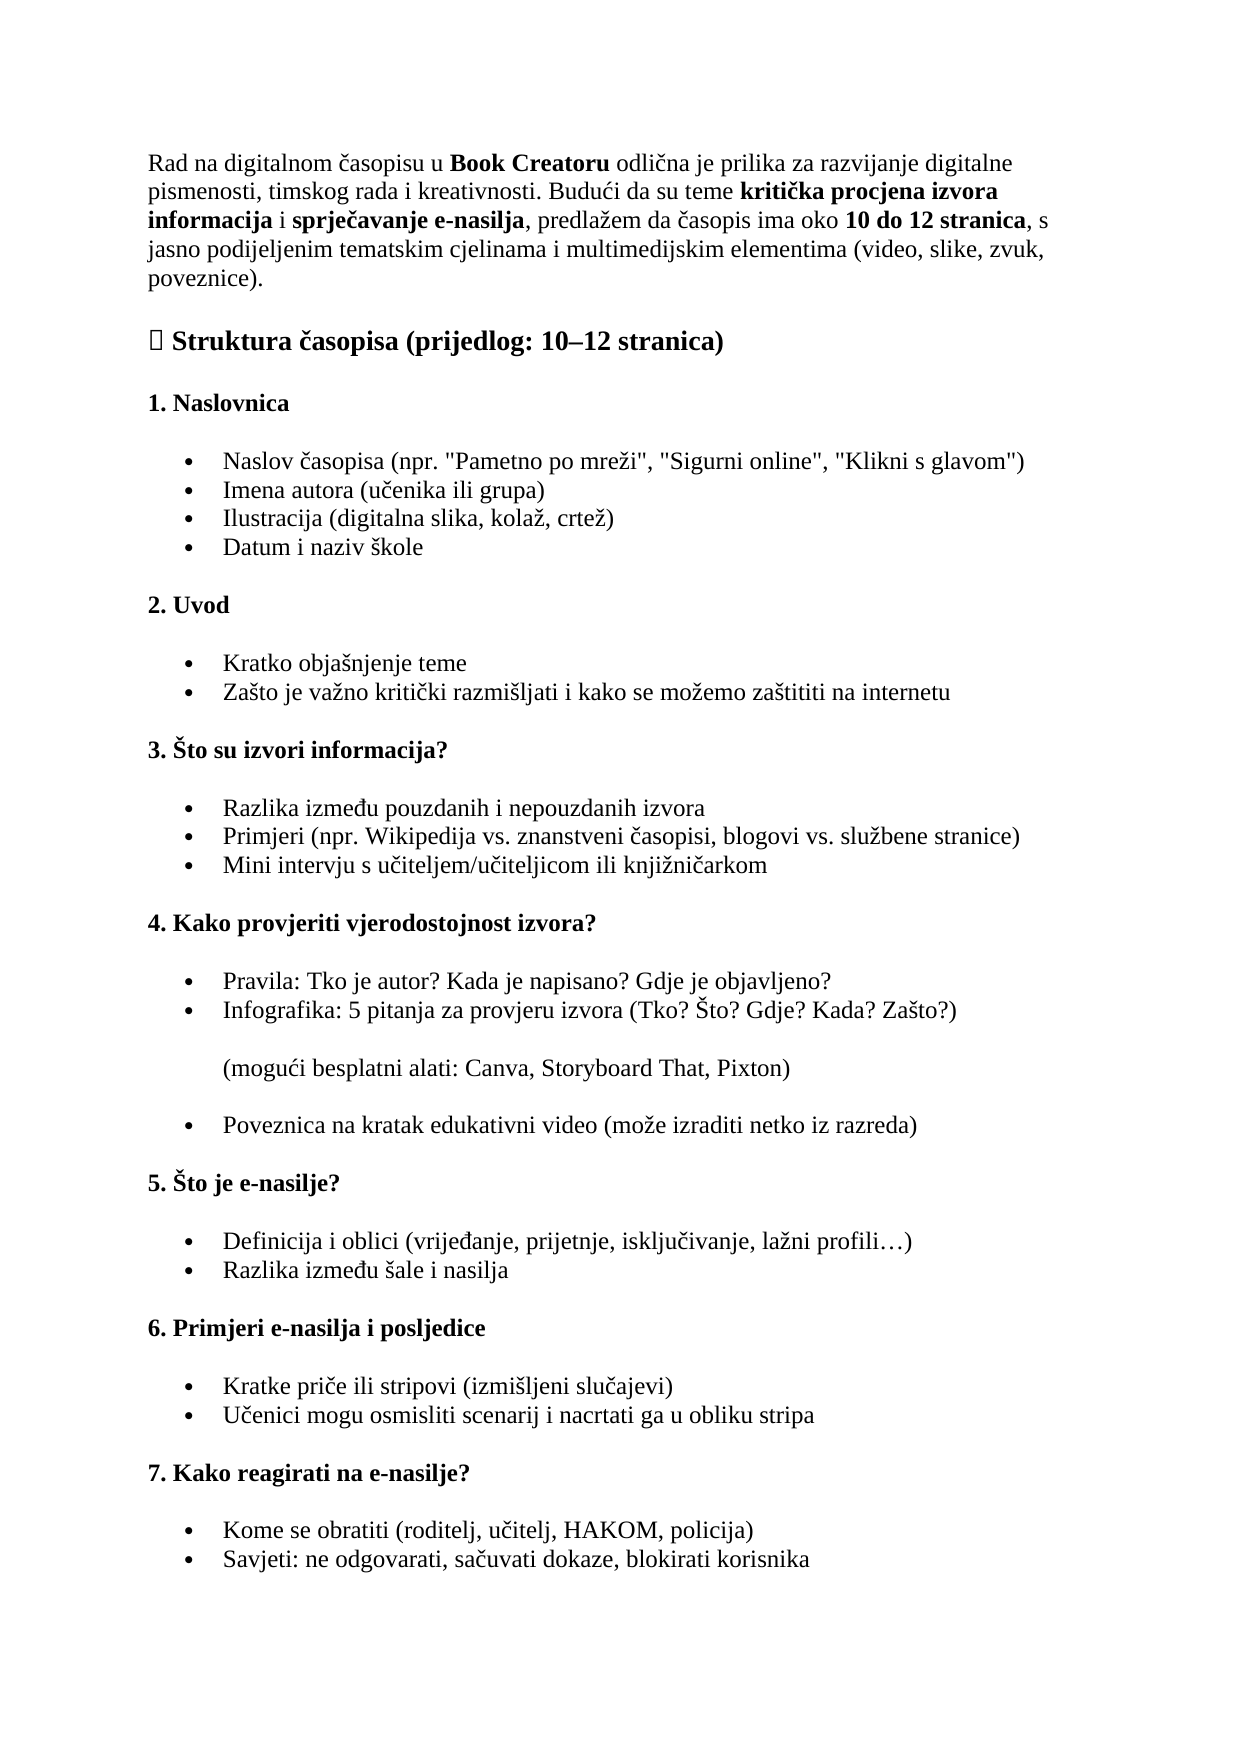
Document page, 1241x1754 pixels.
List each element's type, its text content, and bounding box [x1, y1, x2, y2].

list Učenici mogu osmisliti scenarij i nacrtati ga u obliku stripa [185, 1400, 1093, 1428]
list Kratko objašnjenje teme [185, 648, 1093, 677]
list Infografika: 5 pitanja za provjeru izvora (Tko? Što? Gdje? Kada? Zašto?) [185, 995, 1093, 1023]
list Razlika između pouzdanih i nepouzdanih izvora [185, 793, 1093, 821]
list Mini intervju s učiteljem/učiteljicom ili knjižničarkom [185, 850, 1093, 879]
text (mogući besplatni alati: Canva, Storyboard That, Pixton) [223, 1053, 1093, 1081]
list Poveznica na kratak edukativni video (može izraditi netko iz razreda) [185, 1111, 1093, 1139]
list Savjeti: ne odgovarati, sačuvati dokaze, blokirati korisnika [185, 1544, 1093, 1573]
list Primjeri (npr. Wikipedija vs. znanstveni časopisi, blogovi vs. službene stranice) [185, 821, 1093, 850]
text Rad na digitalnom časopisu u Book Creatoru odlična je prilika za razvijanje digitalne pismenosti, timskog rada i kreativnosti. Budući da su teme kritička procjena izvora informacija i sprječavanje e-nasilja, predlažem da časopis ima oko 10 do 12 stranica, s jasno podijeljenim tematskim cjelinama i multimedijskim elementima (video, slike, zvuk, poveznice). [148, 148, 1093, 291]
text 6. Primjeri e-nasilja i posljedice [148, 1313, 1093, 1342]
list Razlika između šale i nasilja [185, 1255, 1093, 1284]
text 📘 Struktura časopisa (prijedlog: 10–12 stranica) [148, 321, 1093, 359]
list Zašto je važno kritički razmišljati i kako se možemo zaštititi na internetu [185, 677, 1093, 706]
text 5. Što je e-nasilje? [148, 1168, 1093, 1197]
list Definicija i oblici (vrijeđanje, prijetnje, isključivanje, lažni profili…) [185, 1226, 1093, 1255]
list Kome se obratiti (roditelj, učitelj, HAKOM, policija) [185, 1516, 1093, 1544]
text 4. Kako provjeriti vjerodostojnost izvora? [148, 908, 1093, 937]
text 7. Kako reagirati na e-nasilje? [148, 1458, 1093, 1486]
list Naslov časopisa (npr. "Pametno po mreži", "Sigurni online", "Klikni s glavom") [185, 446, 1093, 475]
list Imena autora (učenika ili grupa) [185, 475, 1093, 503]
list Pravila: Tko je autor? Kada je napisano? Gdje je objavljeno? [185, 966, 1093, 995]
list Kratke priče ili stripovi (izmišljeni slučajevi) [185, 1371, 1093, 1400]
list Ilustracija (digitalna slika, kolaž, crtež) [185, 503, 1093, 532]
text 3. Što su izvori informacija? [148, 735, 1093, 763]
text 2. Uvod [148, 590, 1093, 619]
list Datum i naziv škole [185, 532, 1093, 561]
text 1. Naslovnica [148, 388, 1093, 417]
